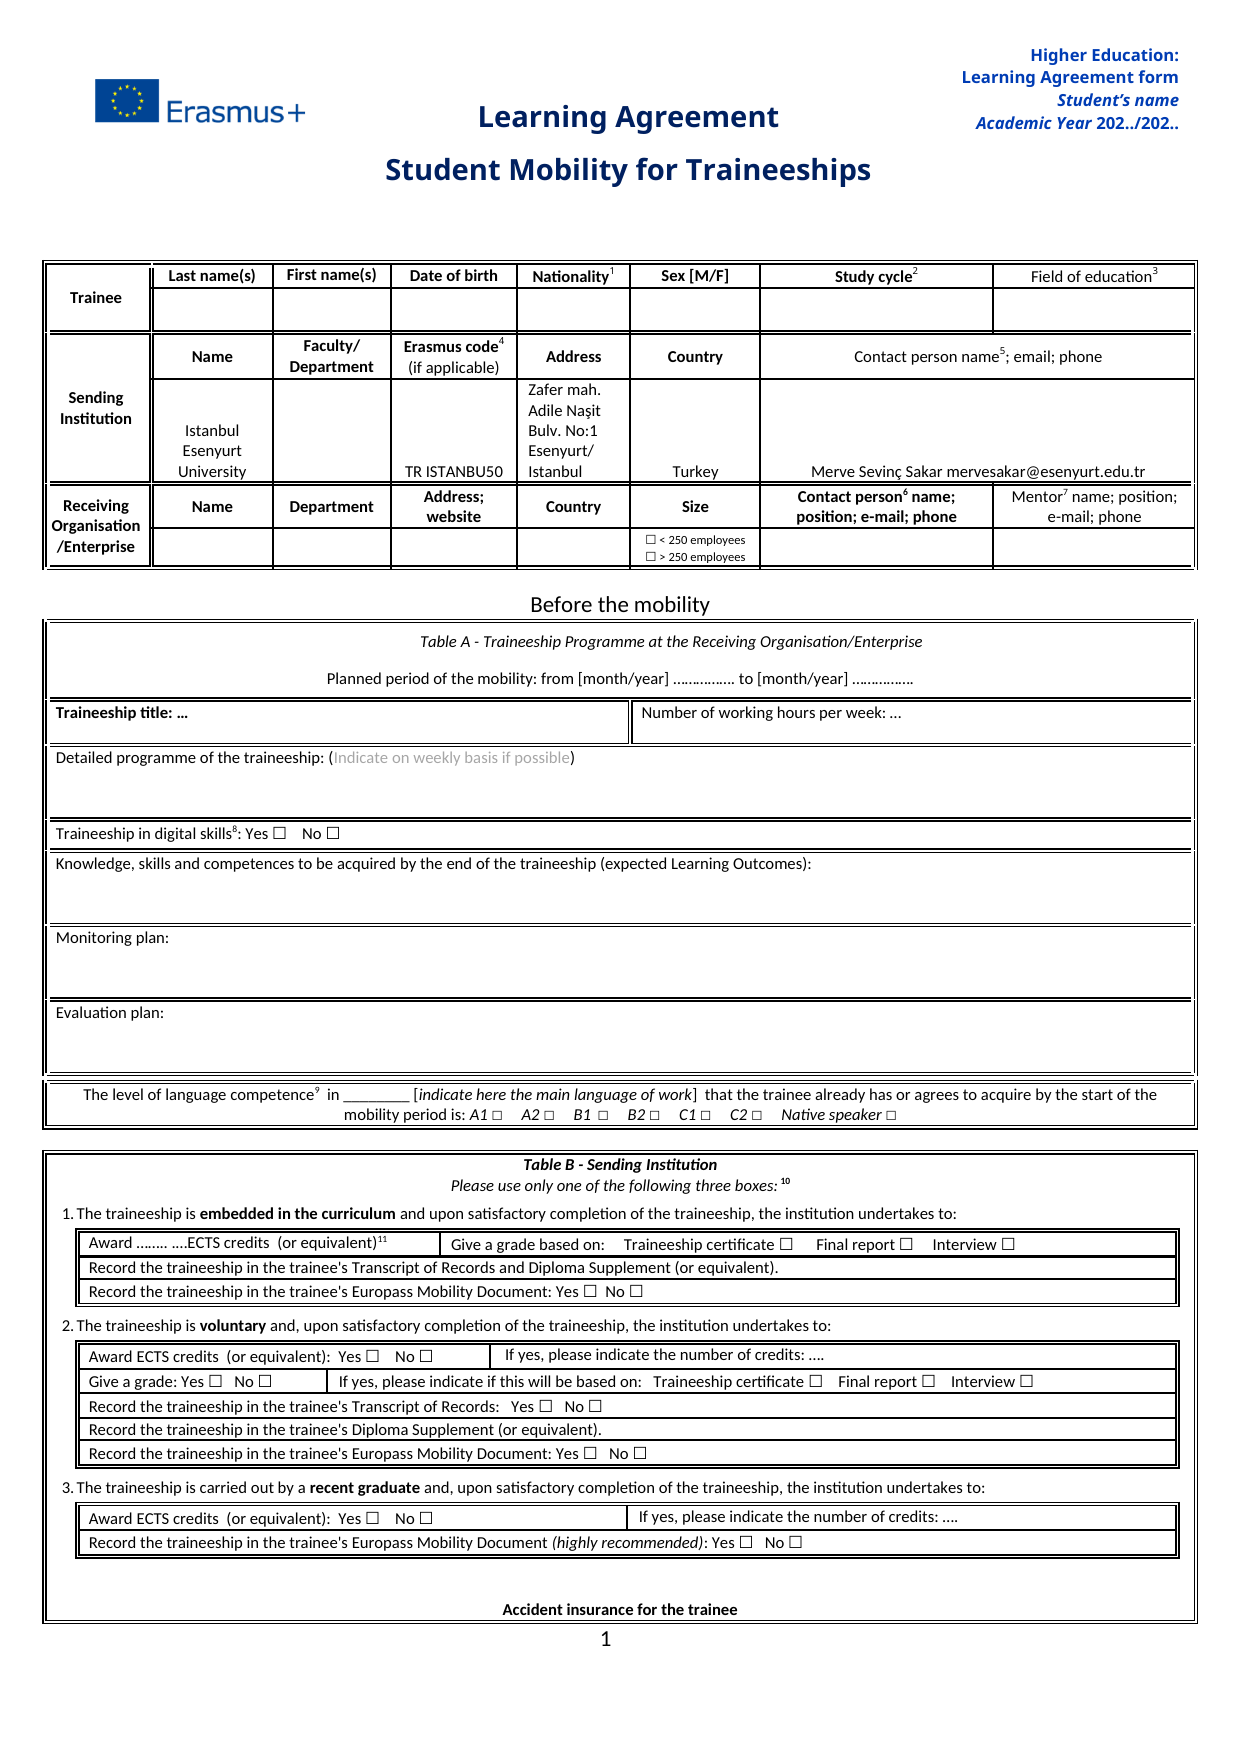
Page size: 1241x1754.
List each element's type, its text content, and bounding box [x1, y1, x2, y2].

table_cell [274, 529, 390, 565]
table_cell Table A - Traineeship Programme at the Receiving Organisation/Enterprise [147, 619, 1196, 660]
table_cell Contact person name; email; phone [761, 330, 1196, 378]
table_header Trainee [44, 261, 152, 330]
table_header First name(s) [274, 265, 390, 287]
table_cell [994, 529, 1194, 565]
table_cell [761, 289, 992, 330]
table_cell Department [274, 486, 390, 527]
table_cell Detailed programme of the traineeship: (Indicate on weekly basis if possible) [44, 743, 1196, 817]
table_cell [274, 289, 390, 330]
table_cell TR ISTANBU50 [392, 380, 516, 481]
table_cell [274, 380, 390, 481]
table_cell Faculty/ Department [274, 335, 390, 378]
picture [95, 79, 306, 123]
table_cell Turkey [631, 380, 759, 481]
table_cell [1065, 1072, 1196, 1079]
table_cell [154, 289, 272, 330]
table_cell < 250 employees > 250 employees [631, 529, 759, 565]
table_cell Knowledge, skills and competences to be acquired by the end of the traineeship (expected Learning Outcomes): [44, 848, 1196, 923]
table_cell Monitoring plan: [44, 923, 1196, 997]
table_cell [994, 289, 1194, 330]
table_cell Country [631, 335, 759, 378]
table_cell [761, 529, 992, 565]
table_header Field of education [994, 265, 1194, 287]
table_cell Traineeship in digital skills: Yes ☐ No ☐ [44, 817, 1196, 848]
table_cell Mentor name; position; e-mail; phone [994, 481, 1196, 527]
table_cell Size [631, 486, 759, 527]
table_cell Name [154, 486, 272, 527]
table_header Last name(s) [152, 264, 272, 287]
table_cell [44, 619, 147, 660]
table_header Date of birth [392, 265, 516, 287]
table_header Nationality [518, 265, 629, 287]
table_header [47, 1155, 1194, 1619]
table_cell Country [518, 486, 629, 527]
table_cell Istanbul Esenyurt University [154, 380, 272, 481]
table_cell Address; website [392, 486, 516, 527]
table_cell Traineeship title: … [44, 697, 630, 742]
table_cell Before the mobility [44, 565, 1196, 618]
table_cell Planned period of the mobility: from [month/year] ……………. to [month/year] ……………. [47, 660, 1194, 697]
table_cell Receiving Organisation/Enterprise [44, 481, 152, 565]
table_cell [631, 289, 759, 330]
table_cell [392, 289, 516, 330]
table_cell Sending Institution [44, 330, 152, 481]
table_cell The level of language competence in ________ [indicate here the main language of work] that the trainee already has or agrees to acquire by the start of the mobility period is: A1 A2 B1 B2 C1 C2 Native speaker [44, 1080, 1196, 1125]
table_cell Evaluation plan: [44, 997, 1196, 1072]
table_cell Erasmus code (if applicable) [392, 335, 516, 378]
table_cell [44, 1072, 147, 1079]
table_cell Address [518, 335, 629, 378]
table_cell Merve Sevinç Sakar mervesakar@esenyurt.edu.tr [761, 380, 1194, 481]
table_cell Contact person name; position; e-mail; phone [761, 486, 992, 527]
table_cell [518, 289, 629, 330]
table_cell Number of working hours per week: … [630, 697, 1196, 742]
table_cell Zafer mah. Adile Naşit Bulv. No:1 Esenyurt/ Istanbul [518, 380, 629, 481]
table_header Study cycle [761, 265, 992, 287]
table_cell [518, 529, 629, 565]
table_cell [154, 529, 272, 565]
table_cell [392, 529, 516, 565]
table_cell Name [154, 335, 272, 378]
table_header Sex [M/F] [631, 265, 759, 287]
